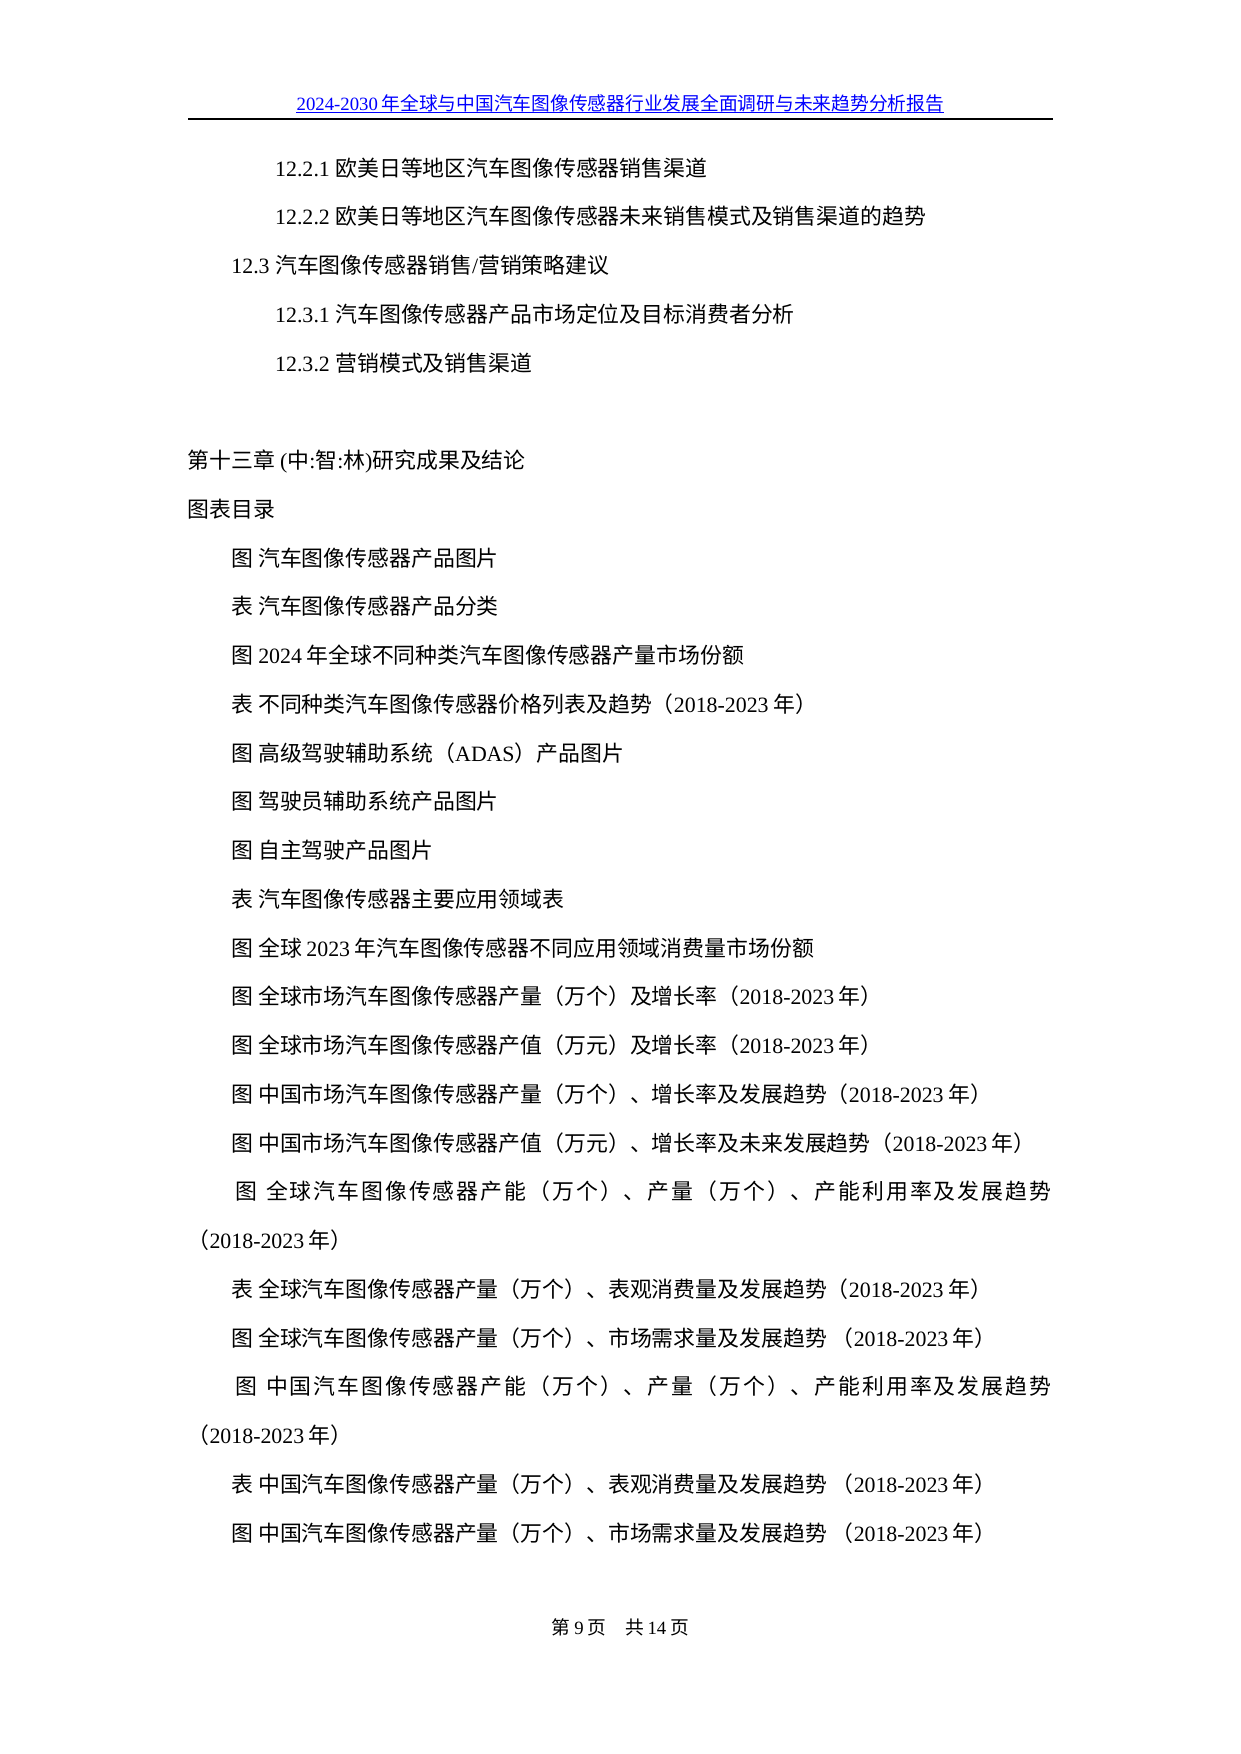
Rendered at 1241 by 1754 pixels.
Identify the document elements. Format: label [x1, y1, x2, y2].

text [187, 150, 1053, 1548]
